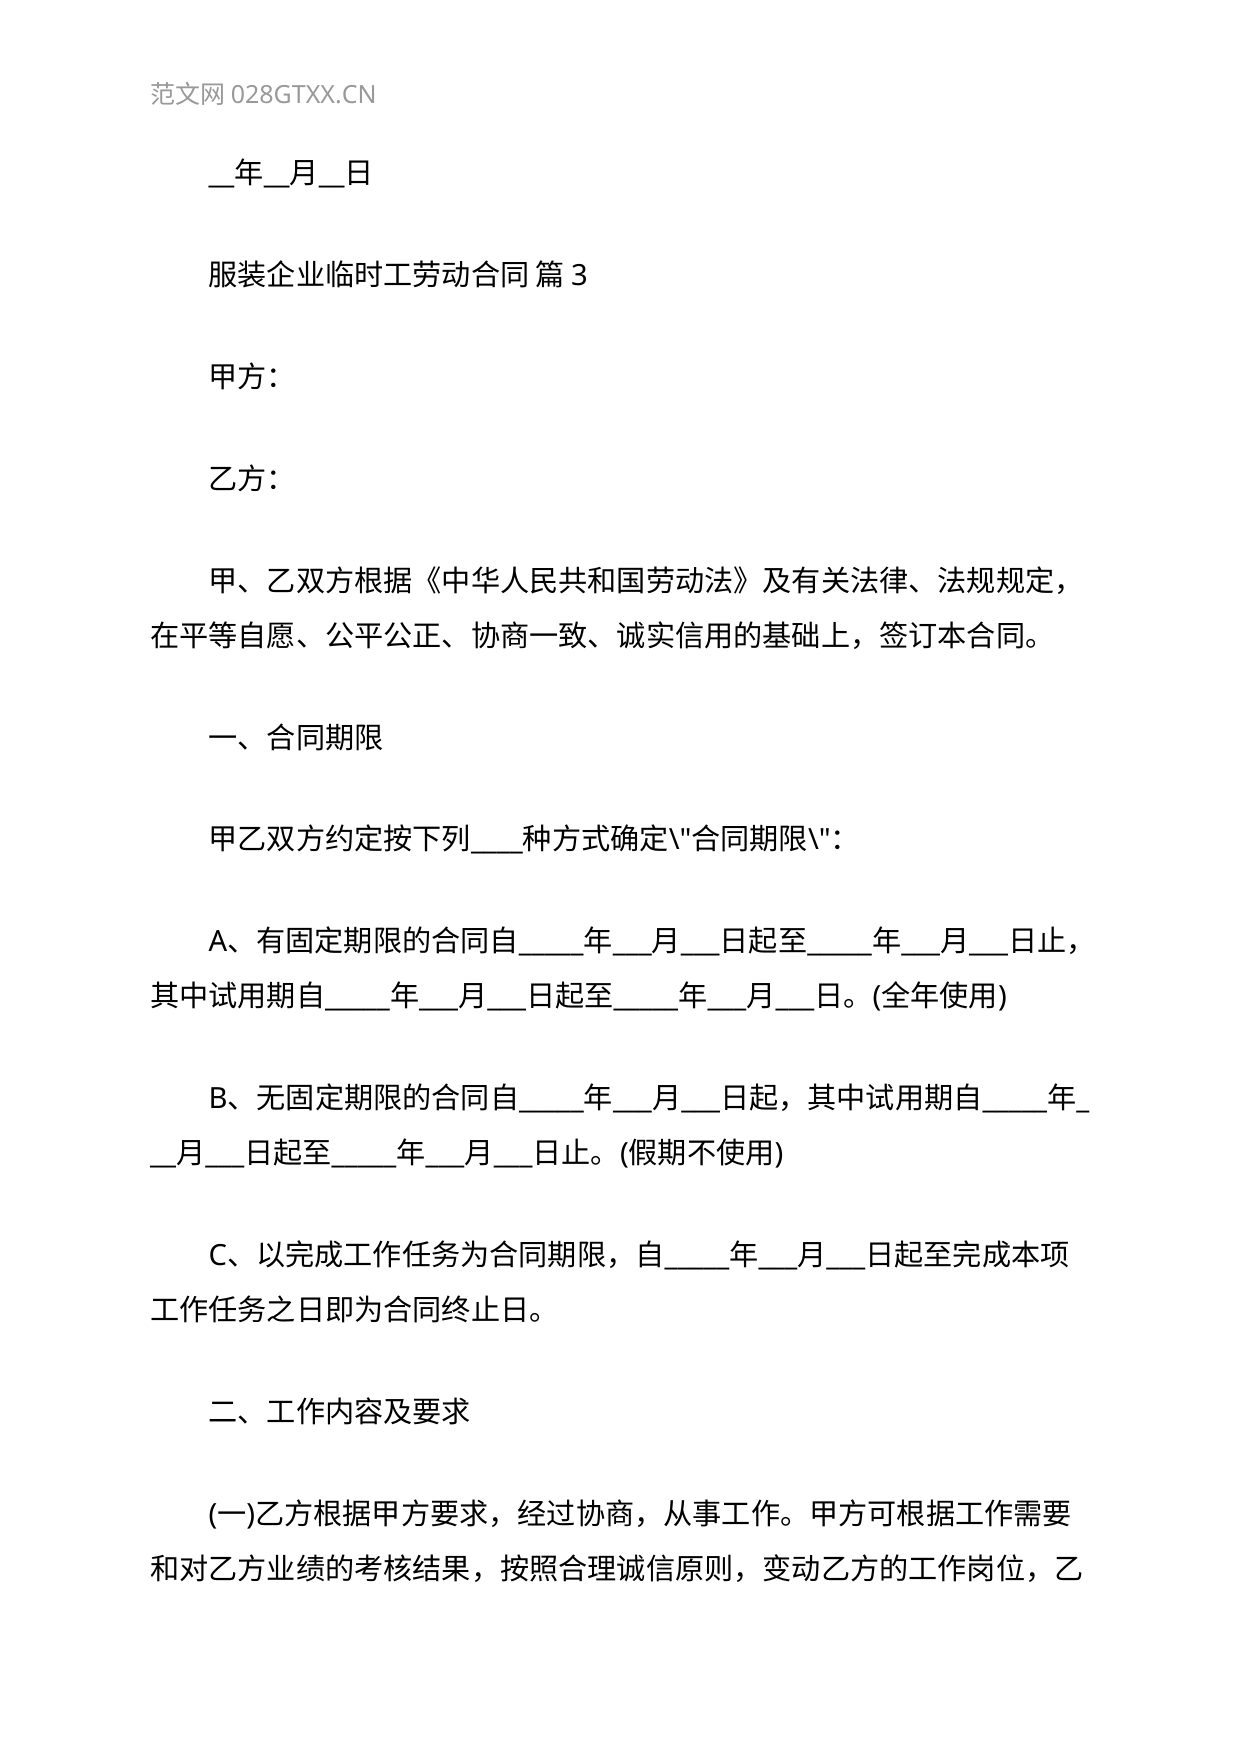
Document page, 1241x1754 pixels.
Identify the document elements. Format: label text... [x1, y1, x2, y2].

text A、有固定期限的合同自_____年___月___日起至_____年___月___日止，其中试用期自_____年___月___日起至_____年___月___日。(全年使用) [150, 918, 1090, 1015]
text 服装企业临时工劳动合同 篇3 [150, 252, 1090, 294]
text __年__月__日 [150, 150, 1090, 192]
text C、以完成工作任务为合同期限，自_____年___月___日起至完成本项工作任务之日即为合同终止日。 [150, 1232, 1090, 1329]
text 二、工作内容及要求 [150, 1389, 1090, 1431]
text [150, 1490, 1090, 1588]
text 一、合同期限 [150, 714, 1090, 756]
text 乙方： [150, 456, 1090, 498]
text 甲乙双方约定按下列____种方式确定\"合同期限\"： [150, 816, 1090, 858]
text 甲、乙双方根据《中华人民共和国劳动法》及有关法律、法规规定，在平等自愿、公平公正、协商一致、诚实信用的基础上，签订本合同。 [150, 557, 1090, 655]
text B、无固定期限的合同自_____年___月___日起，其中试用期自_____年___月___日起至_____年___月___日止。(假期不使用) [150, 1075, 1090, 1172]
text 甲方： [150, 354, 1090, 396]
